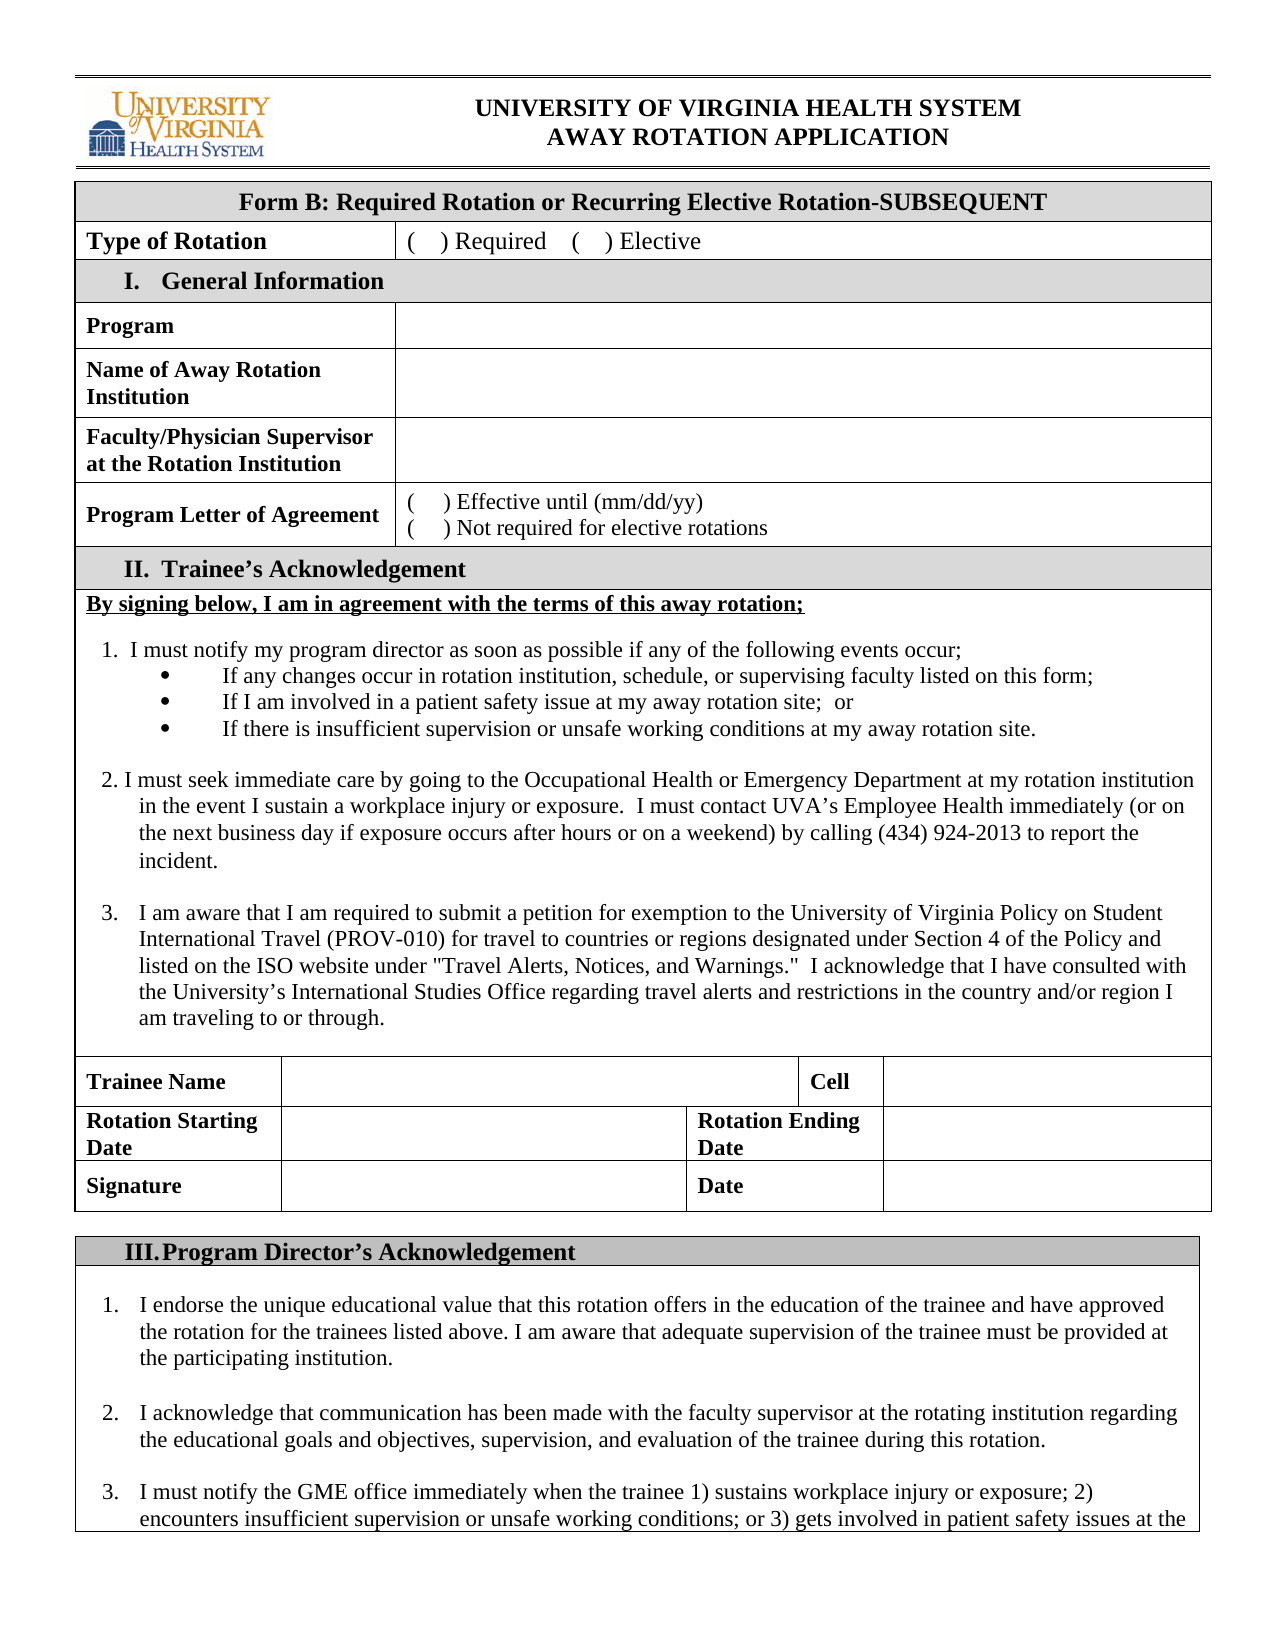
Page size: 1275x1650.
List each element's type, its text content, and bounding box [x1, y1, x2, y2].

table_cell Trainee’s Acknowledgement [76, 547, 1211, 589]
table_header Program Director’s Acknowledgement [76, 1237, 1199, 1265]
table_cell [76, 1266, 1199, 1531]
table_cell Name of Away Rotation Institution [76, 349, 395, 417]
table_cell [884, 1161, 1211, 1211]
table_cell [396, 349, 1211, 417]
picture [87, 85, 273, 159]
table_cell General Information [76, 260, 1211, 302]
table_cell By signing below, I am in agreement with the terms of this away rotation; 1. I must notify my program director as soon as possible if any of the following events occur;  If any changes occur in rotation institution, schedule, or supervising faculty listed on this form;  If I am involved in a patient safety issue at my away rotation site; or  If there is insufficient supervision or unsafe working conditions at my away rotation site. 2. I must seek immediate care by going to the Occupational Health or Emergency Department at my rotation institution in the event I sustain a workplace injury or exposure. I must contact UVA’s Employee Health immediately (or on the next business day if exposure occurs after hours or on a weekend) by calling (434) 924-2013 to report the incident. I am aware that I am required to submit a petition for exemption to the University of Virginia Policy on Student International Travel (PROV-010) for travel to countries or regions designated under Section 4 of the Policy and listed on the ISO website under "Travel Alerts, Notices, and Warnings." I acknowledge that I have consulted with the University’s International Studies Office regarding travel alerts and restrictions in the country and/or region I am traveling to or through. [76, 590, 1211, 1056]
table_cell [396, 303, 1211, 348]
table_header UNIVERSITY OF VIRGINIA HEALTH SYSTEM AWAY ROTATION APPLICATION [285, 78, 1211, 166]
table_cell [282, 1107, 686, 1160]
table_cell Date [687, 1161, 883, 1211]
table_cell Signature [76, 1161, 281, 1211]
table_cell [75, 166, 1211, 181]
table_cell Program Letter of Agreement [76, 483, 395, 546]
table_cell Rotation Starting Date [76, 1107, 281, 1160]
table_cell Trainee Name [76, 1057, 281, 1106]
table_cell ( ) Required ( ) Elective [396, 222, 1211, 259]
table_cell [282, 1161, 686, 1211]
table_cell Program [76, 303, 395, 348]
table_cell ( ) Effective until (mm/dd/yy) ( ) Not required for elective rotations [396, 483, 1211, 546]
table_cell Type of Rotation [76, 222, 395, 259]
table_cell Form B: Required Rotation or Recurring Elective Rotation-SUBSEQUENT [76, 182, 1211, 221]
table_cell Cell [799, 1057, 883, 1106]
table_cell Rotation Ending Date [687, 1107, 883, 1160]
table_cell [884, 1107, 1211, 1160]
table_cell [396, 418, 1211, 482]
table_header [75, 78, 285, 166]
table_cell Faculty/Physician Supervisor at the Rotation Institution [76, 418, 395, 482]
table_cell [282, 1057, 798, 1106]
table_cell [884, 1057, 1211, 1106]
